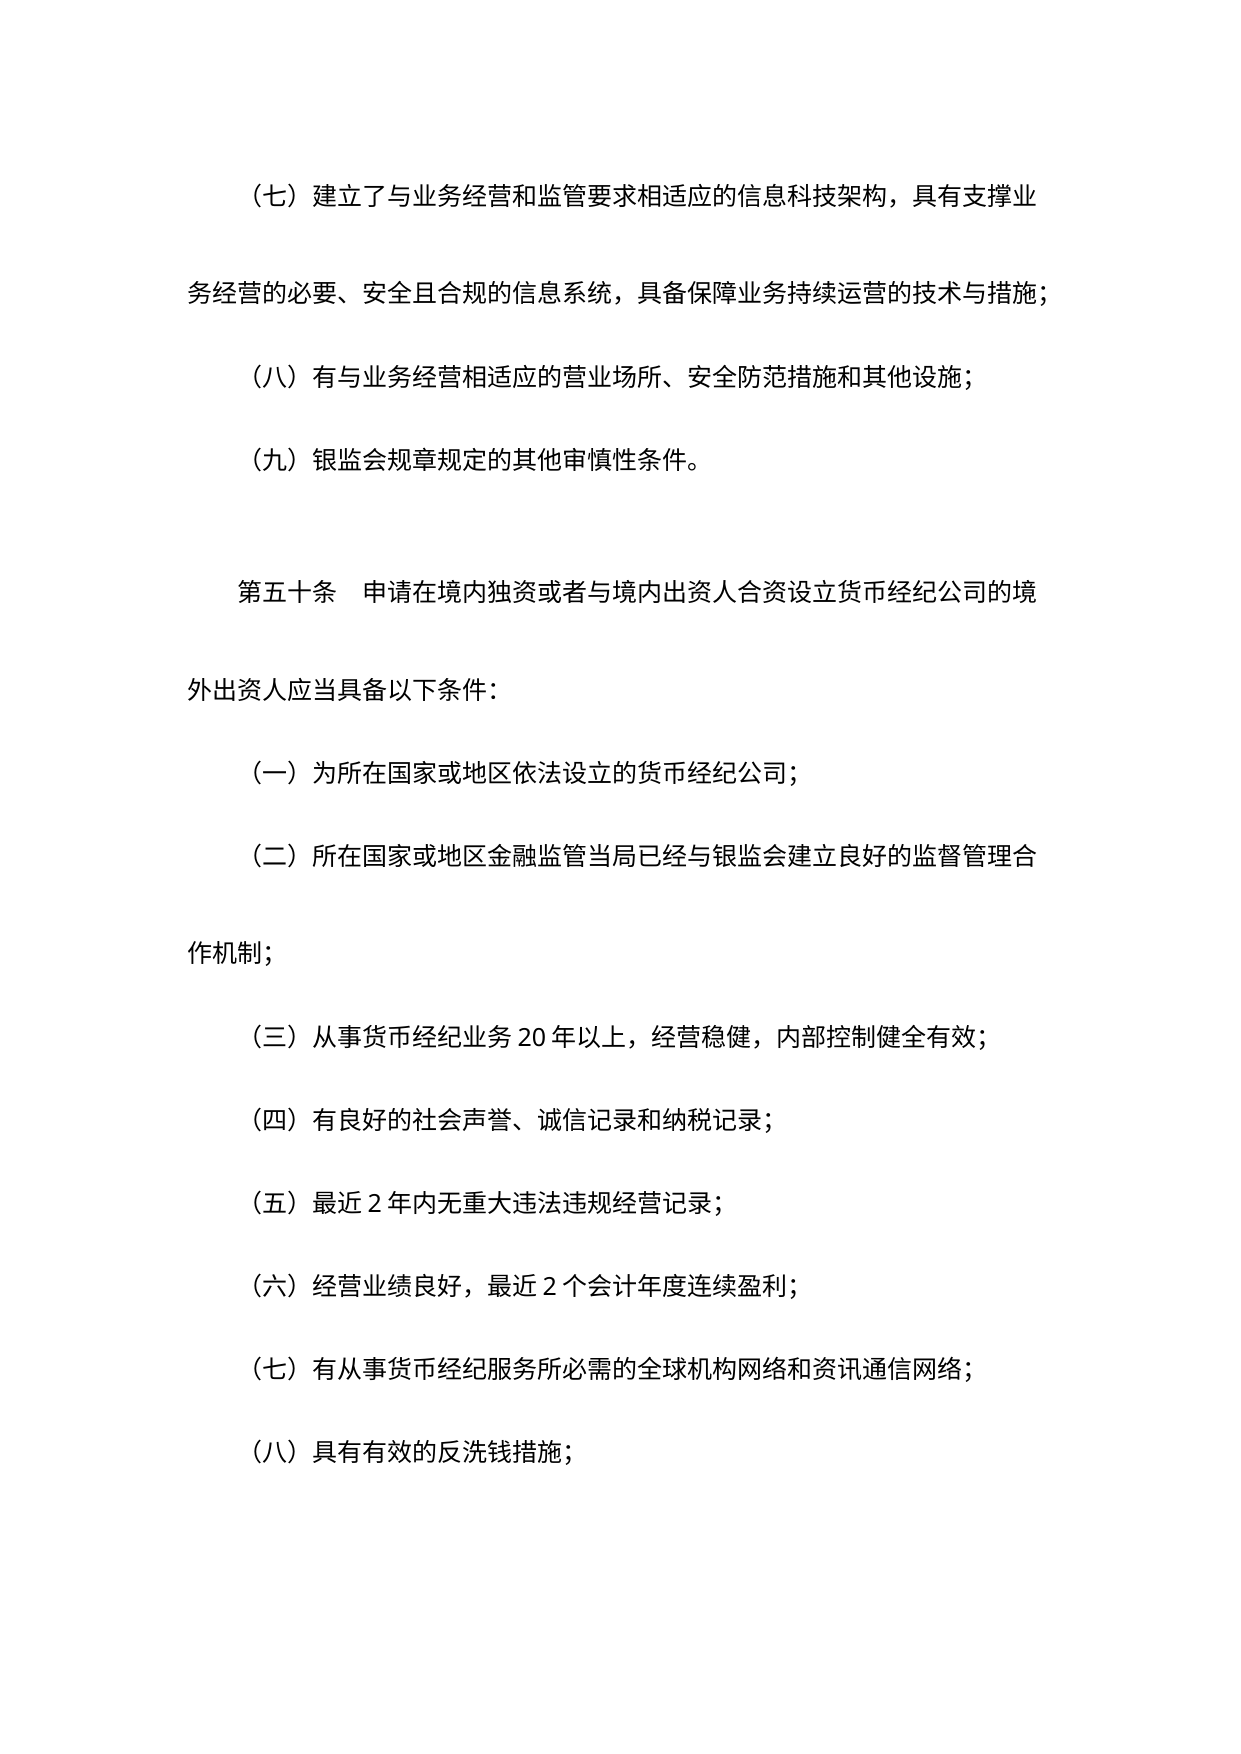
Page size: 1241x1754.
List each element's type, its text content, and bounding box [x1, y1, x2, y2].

text （七）有从事货币经纪服务所必需的全球机构网络和资讯通信网络； [187, 1335, 1053, 1400]
text （四）有良好的社会声誉、诚信记录和纳税记录； [187, 1086, 1053, 1151]
text （三）从事货币经纪业务20年以上，经营稳健，内部控制健全有效； [187, 1003, 1053, 1068]
text （一）为所在国家或地区依法设立的货币经纪公司； [187, 739, 1053, 804]
text （六）经营业绩良好，最近2个会计年度连续盈利； [187, 1252, 1053, 1317]
text （八）具有有效的反洗钱措施； [187, 1418, 1053, 1483]
text （九）银监会规章规定的其他审慎性条件。 [187, 426, 1053, 491]
text 第五十条 申请在境内独资或者与境内出资人合资设立货币经纪公司的境外出资人应当具备以下条件： [187, 558, 1053, 721]
text （七）建立了与业务经营和监管要求相适应的信息科技架构，具有支撑业务经营的必要、安全且合规的信息系统，具备保障业务持续运营的技术与措施； [187, 162, 1053, 324]
text （五）最近2年内无重大违法违规经营记录； [187, 1169, 1053, 1234]
text （八）有与业务经营相适应的营业场所、安全防范措施和其他设施； [187, 343, 1053, 408]
text （二）所在国家或地区金融监管当局已经与银监会建立良好的监督管理合作机制； [187, 822, 1053, 984]
